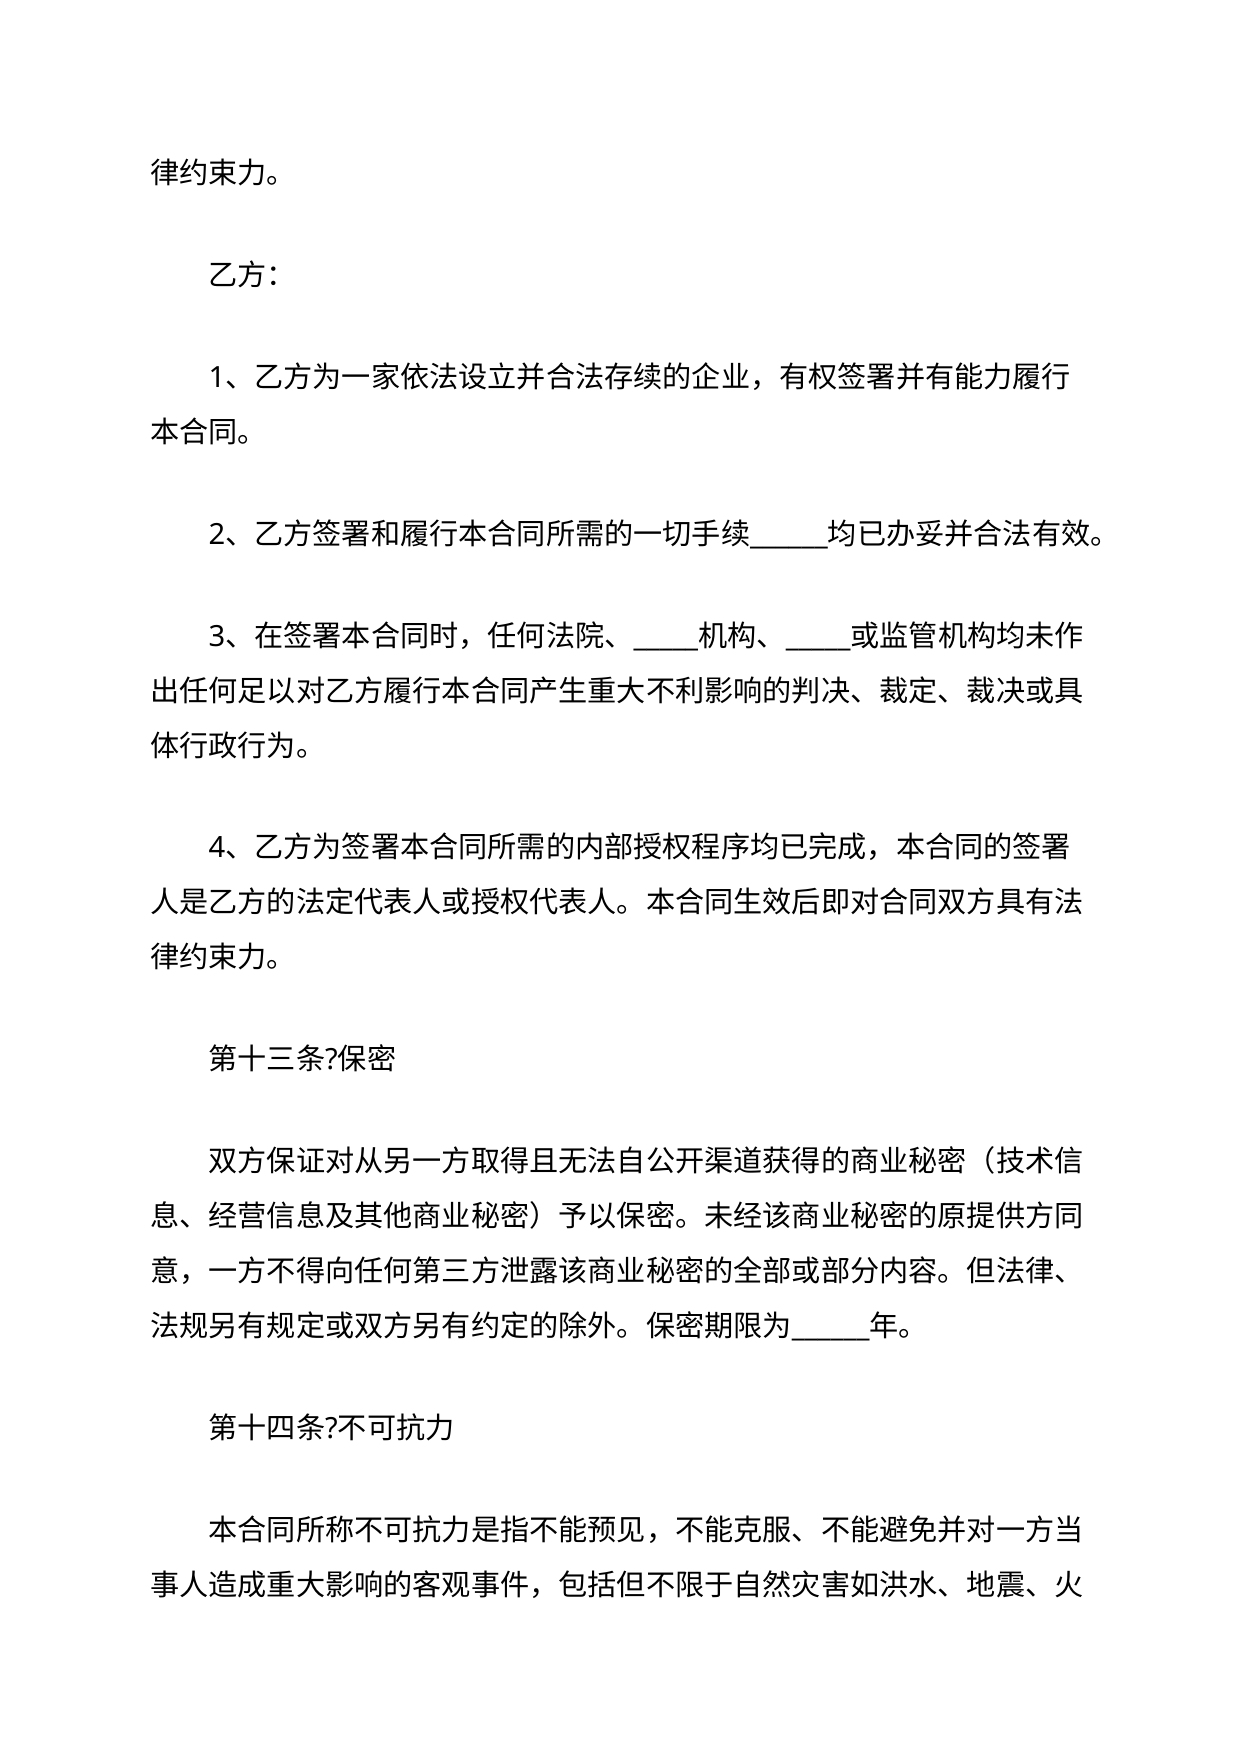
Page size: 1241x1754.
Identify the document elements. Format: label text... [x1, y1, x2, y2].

text 第十四条?不可抗力 [150, 1404, 1090, 1447]
text 2、乙方签署和履行本合同所需的一切手续______均已办妥并合法有效。 [150, 510, 1090, 553]
text 3、在签署本合同时，任何法院、_____机构、_____或监管机构均未作出任何足以对乙方履行本合同产生重大不利影响的判决、裁定、裁决或具体行政行为。 [150, 612, 1090, 764]
text 乙方： [150, 252, 1090, 294]
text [150, 150, 1090, 192]
text 1、乙方为一家依法设立并合法存续的企业，有权签署并有能力履行本合同。 [150, 353, 1090, 451]
text 双方保证对从另一方取得且无法自公开渠道获得的商业秘密（技术信息、经营信息及其他商业秘密）予以保密。未经该商业秘密的原提供方同意，一方不得向任何第三方泄露该商业秘密的全部或部分内容。但法律、法规另有规定或双方另有约定的除外。保密期限为______年。 [150, 1138, 1090, 1345]
text 第十三条?保密 [150, 1036, 1090, 1078]
text 4、乙方为签署本合同所需的内部授权程序均已完成，本合同的签署人是乙方的法定代表人或授权代表人。本合同生效后即对合同双方具有法律约束力。 [150, 824, 1090, 976]
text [150, 1506, 1090, 1603]
